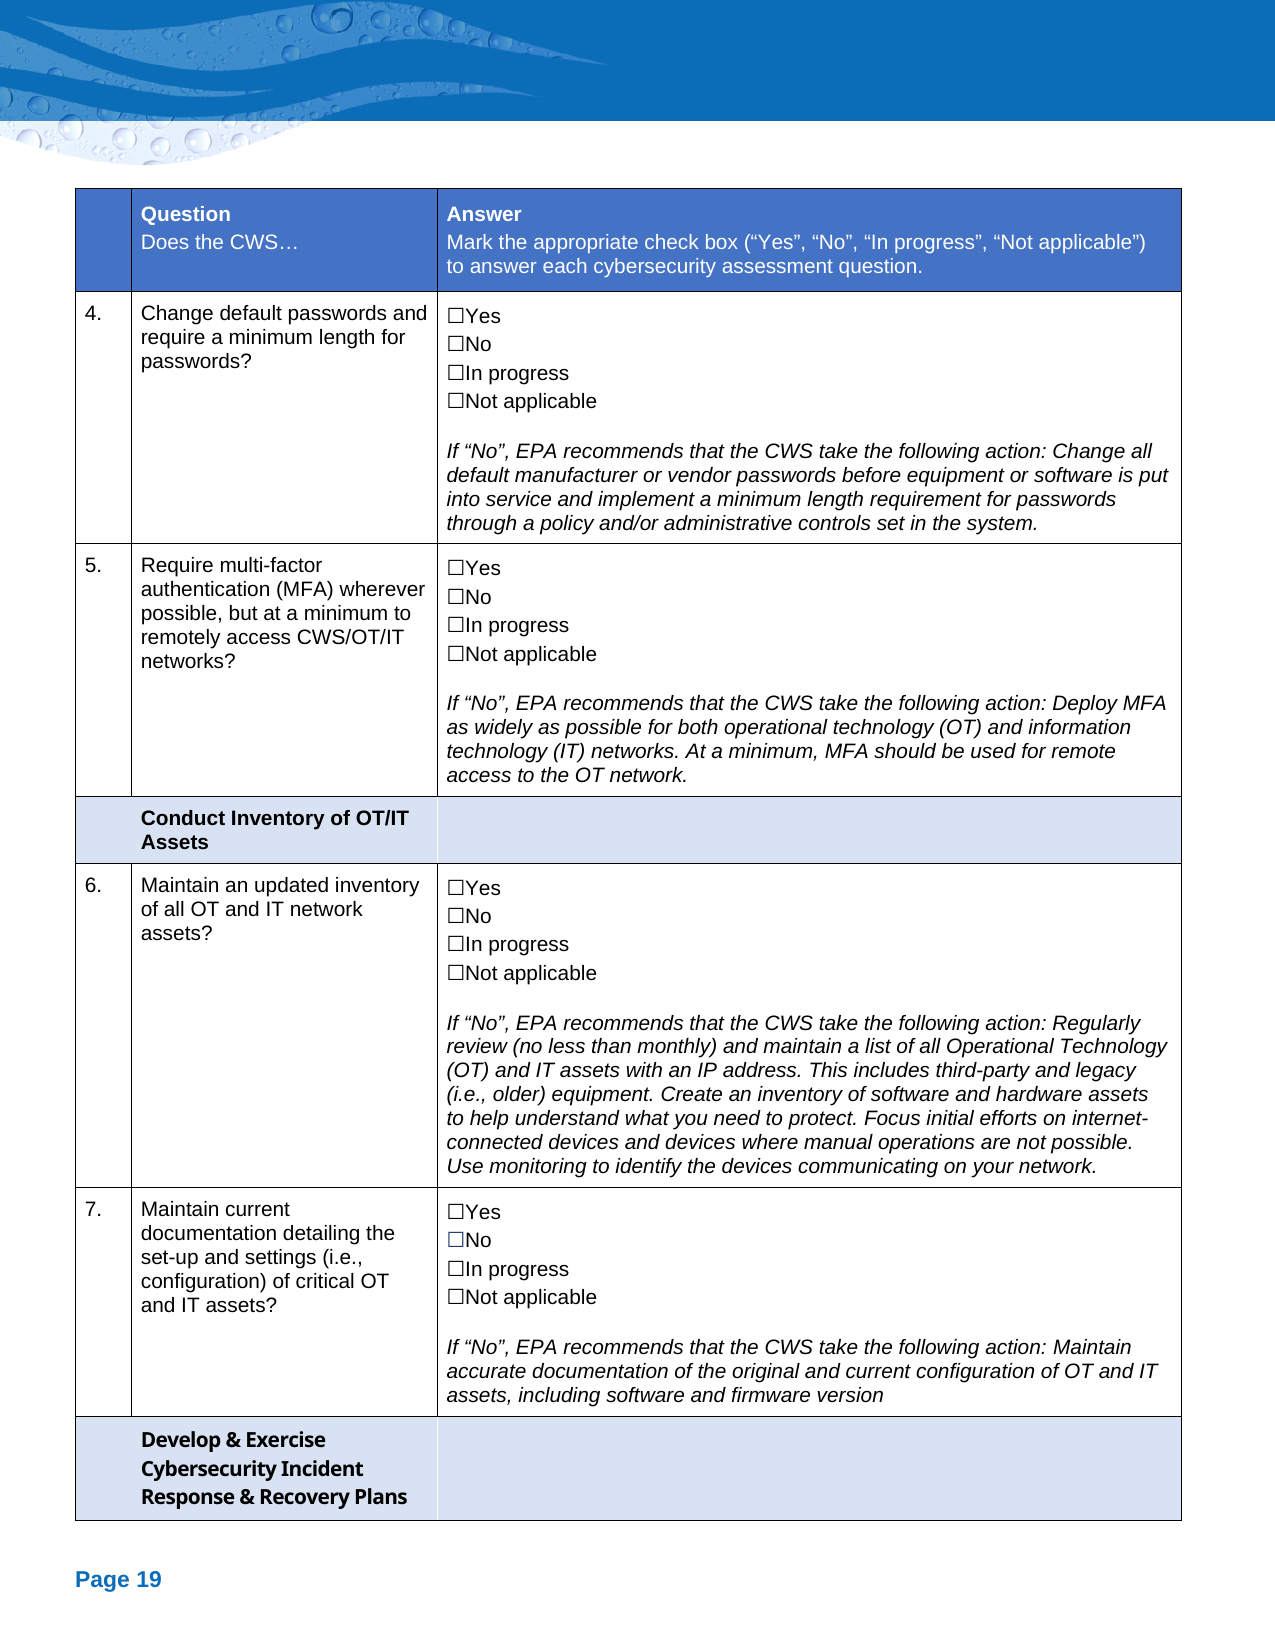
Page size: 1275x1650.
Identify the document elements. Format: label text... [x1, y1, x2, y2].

table_cell Conduct Inventory of OT/IT Assets [132, 797, 437, 863]
table_cell 5. [76, 544, 131, 796]
table_cell [438, 797, 1181, 863]
table_cell ☐Yes ☐No ☐In progress ☐Not applicable If “No”, EPA recommends that the CWS take the following action: Change all default manufacturer or vendor passwords before equipment or software is put into service and implement a minimum length requirement for passwords through a policy and/or administrative controls set in the system. [438, 292, 1181, 543]
table_cell [438, 1417, 1181, 1520]
table_cell [76, 1417, 132, 1520]
table_cell ☐Yes ☐No ☐In progress ☐Not applicable If “No”, EPA recommends that the CWS take the following action: Deploy MFA as widely as possible for both operational technology (OT) and information technology (IT) networks. At a minimum, MFA should be used for remote access to the OT network. [438, 544, 1181, 796]
table_cell Require multi-factor authentication (MFA) wherever possible, but at a minimum to remotely access CWS/OT/IT networks? [132, 544, 437, 796]
table_header Answer Mark the appropriate check box (“Yes”, “No”, “In progress”, “Not applicable”) to answer each cybersecurity assessment question. [438, 189, 1181, 291]
table_cell Maintain current documentation detailing the set-up and settings (i.e., configuration) of critical OT and IT assets? [132, 1188, 437, 1416]
table_cell 6. [76, 864, 131, 1187]
table_header [76, 189, 131, 291]
table_cell Develop & Exercise Cybersecurity Incident Response & Recovery Plans [132, 1417, 437, 1520]
table_cell 4. [76, 292, 131, 543]
table_header Question Does the CWS… [132, 189, 437, 291]
table_cell Change default passwords and require a minimum length for passwords? [132, 292, 437, 543]
table_cell [76, 797, 132, 863]
table_cell Yes No ☐In progress ☐Not applicable If “No”, EPA recommends that the CWS take the following action: Maintain accurate documentation of the original and current configuration of OT and IT assets, including software and firmware version [438, 1188, 1181, 1416]
table_cell Maintain an updated inventory of all OT and IT network assets? [132, 864, 437, 1187]
table_cell Yes No ☐In progress ☐Not applicable If “No”, EPA recommends that the CWS take the following action: Regularly review (no less than monthly) and maintain a list of all Operational Technology (OT) and IT assets with an IP address. This includes third-party and legacy (i.e., older) equipment. Create an inventory of software and hardware assets to help understand what you need to protect. Focus initial efforts on internet-connected devices and devices where manual operations are not possible. Use monitoring to identify the devices communicating on your network. [438, 864, 1181, 1187]
table_cell 7. [76, 1188, 131, 1416]
picture [0, 0, 1275, 176]
